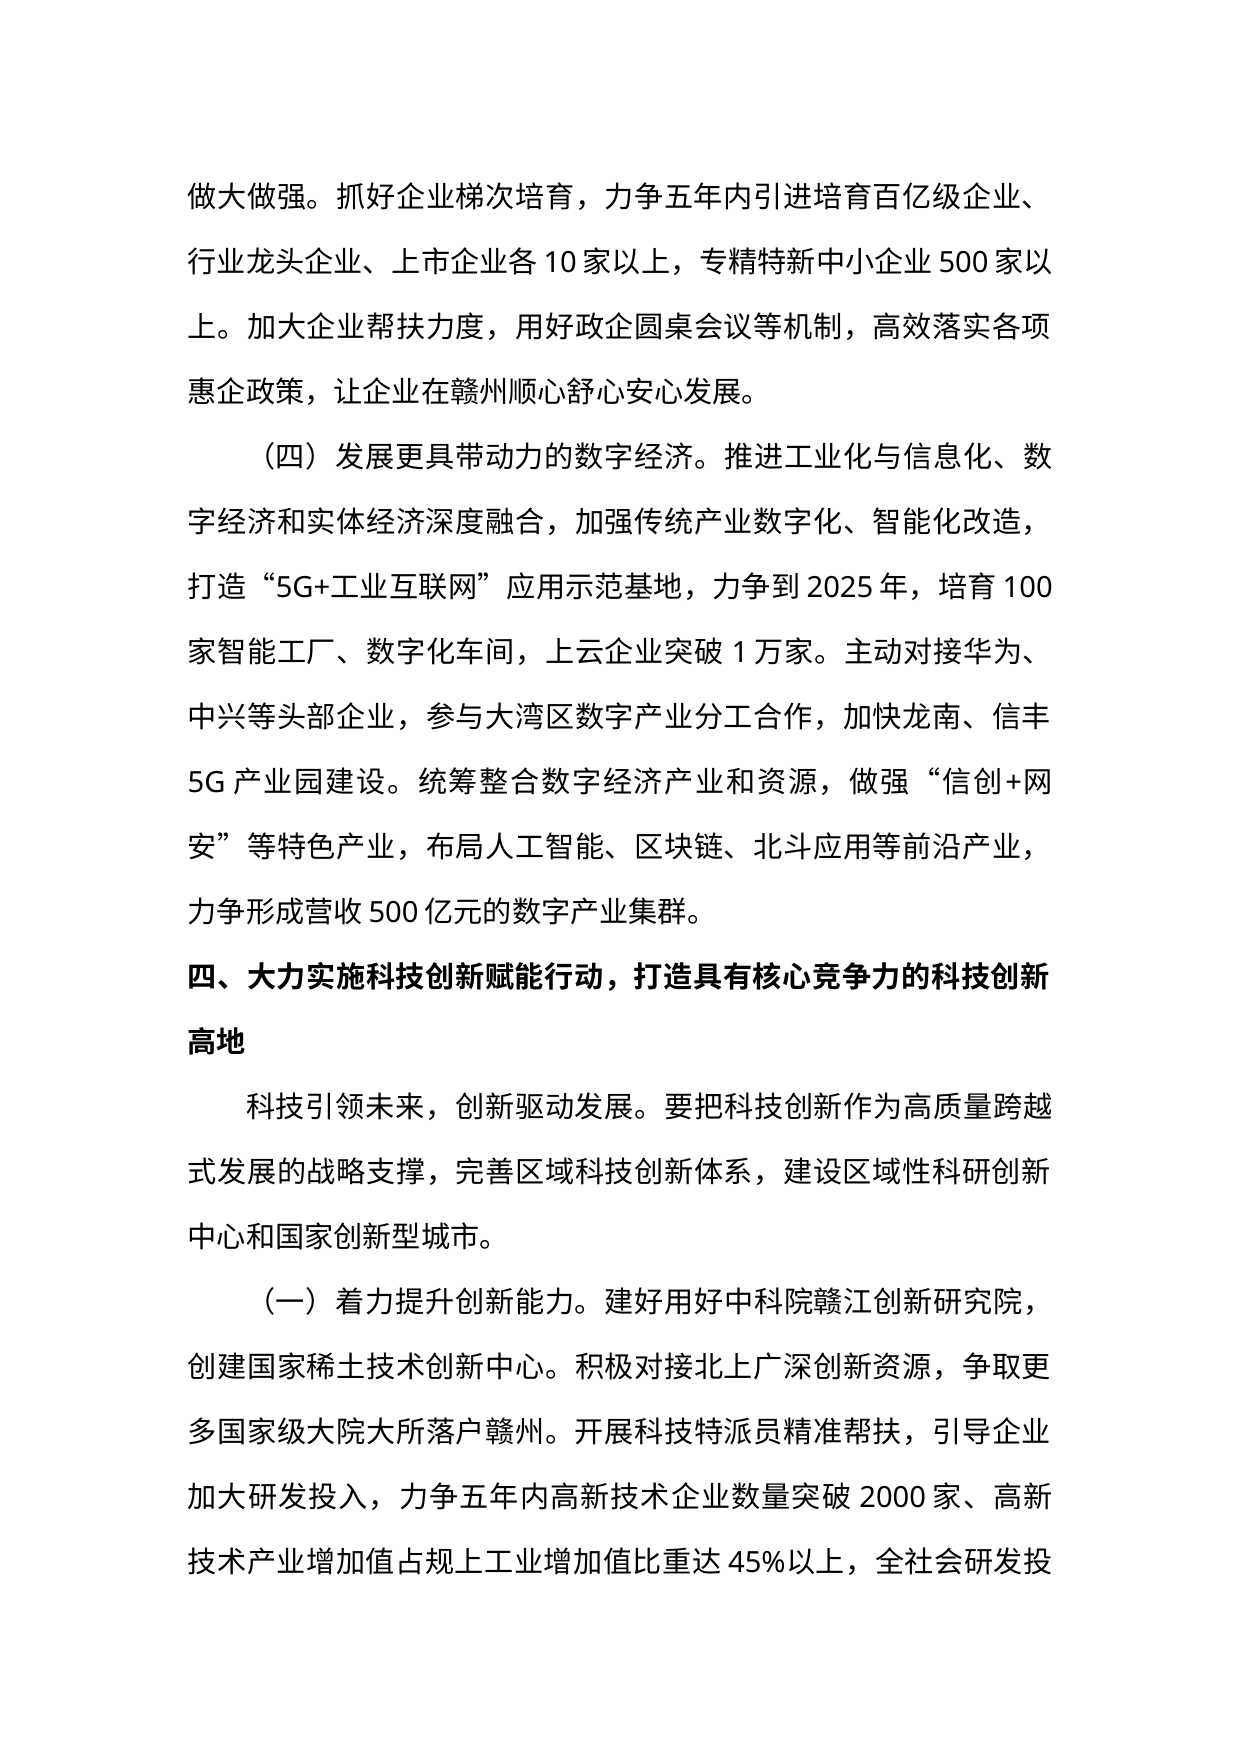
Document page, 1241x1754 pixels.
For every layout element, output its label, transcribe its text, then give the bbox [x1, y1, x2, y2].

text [187, 1267, 1053, 1592]
text 科技引领未来，创新驱动发展。要把科技创新作为高质量跨越式发展的战略支撑，完善区域科技创新体系，建设区域性科研创新中心和国家创新型城市。 [187, 1072, 1053, 1267]
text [187, 162, 1053, 422]
text 四、大力实施科技创新赋能行动，打造具有核心竞争力的科技创新高地 [187, 942, 1053, 1072]
text （四）发展更具带动力的数字经济。推进工业化与信息化、数字经济和实体经济深度融合，加强传统产业数字化、智能化改造，打造“5G+工业互联网”应用示范基地，力争到2025年，培育100家智能工厂、数字化车间，上云企业突破1万家。主动对接华为、中兴等头部企业，参与大湾区数字产业分工合作，加快龙南、信丰5G产业园建设。统筹整合数字经济产业和资源，做强“信创+网安”等特色产业，布局人工智能、区块链、北斗应用等前沿产业，力争形成营收500亿元的数字产业集群。 [187, 422, 1053, 942]
